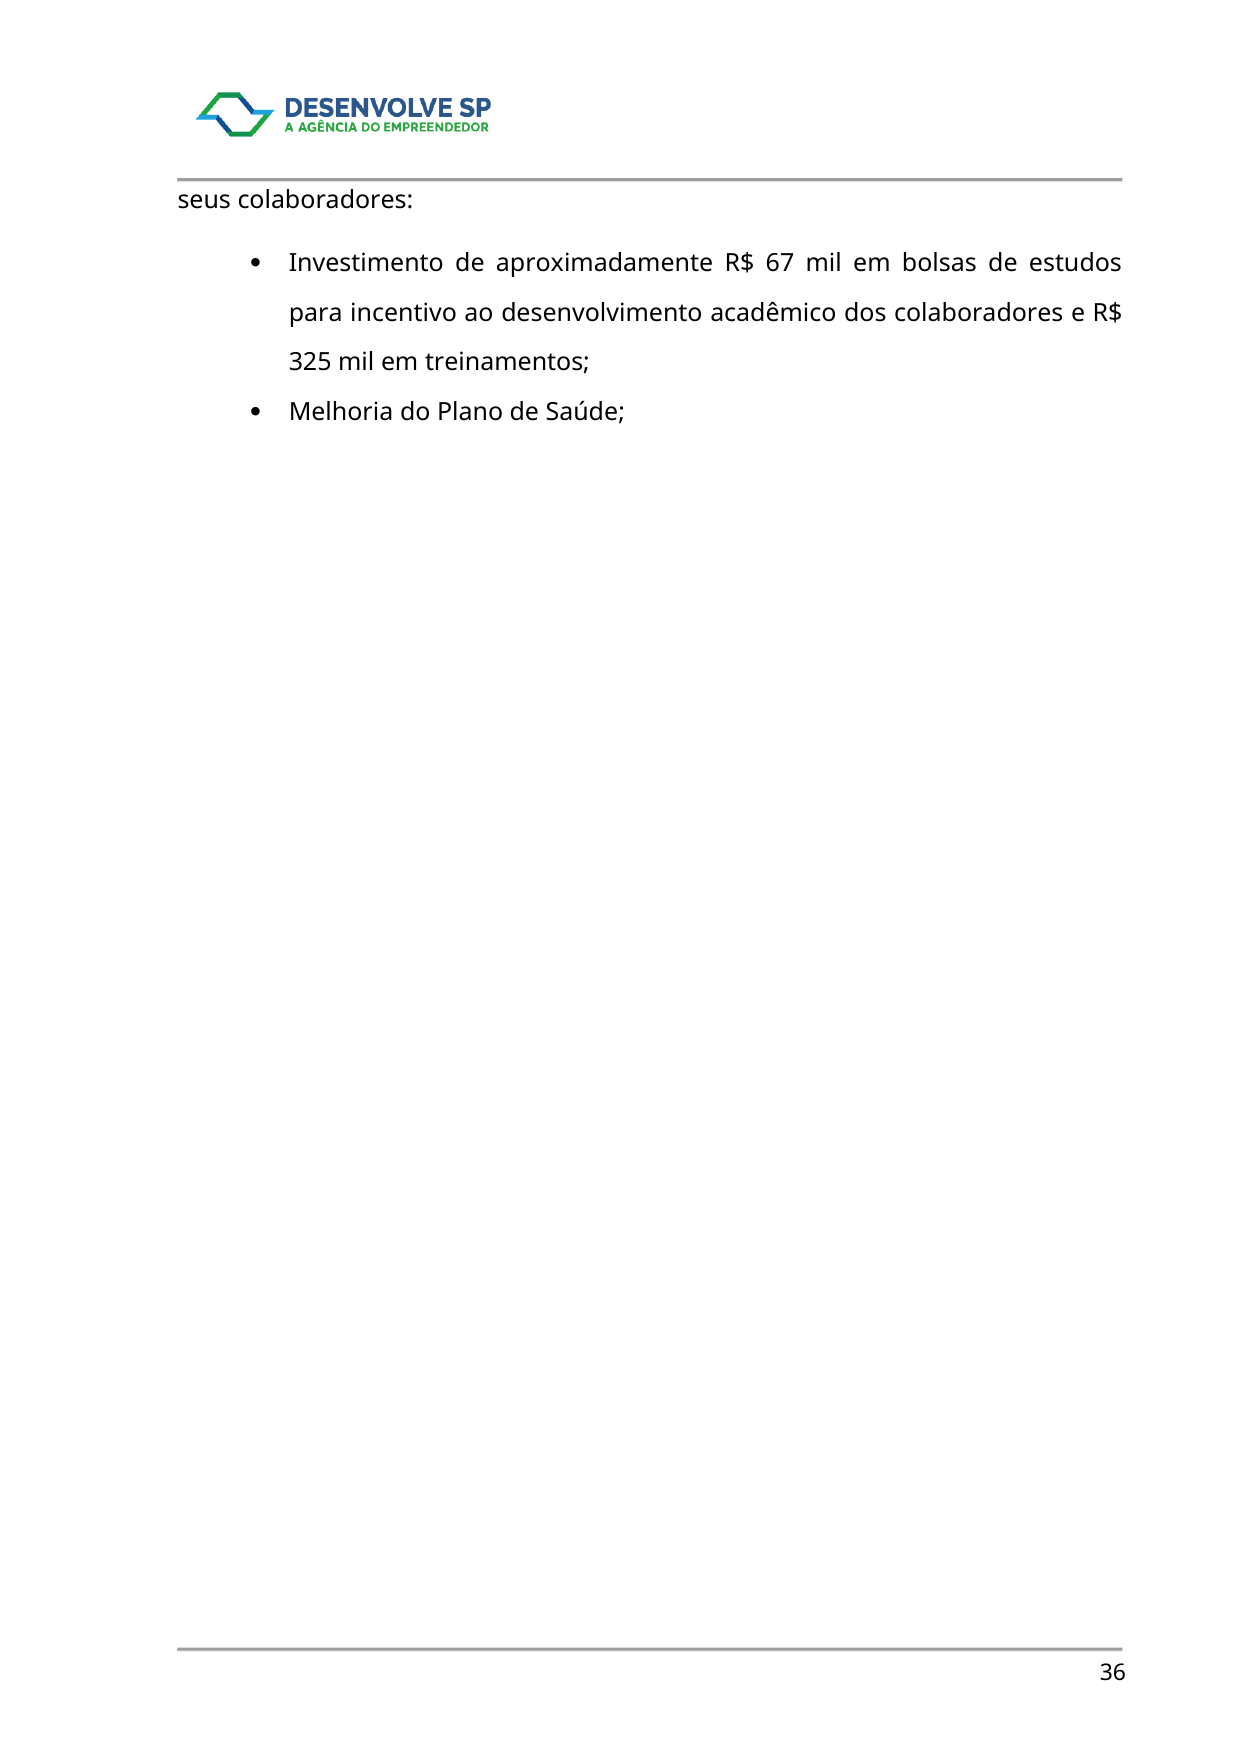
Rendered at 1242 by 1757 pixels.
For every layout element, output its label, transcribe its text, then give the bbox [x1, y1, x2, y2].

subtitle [177, 181, 1124, 215]
subtitle Melhoria do Plano de Saúde; [251, 394, 1139, 428]
subtitle Investimento de aproximadamente R$ 67 mil em bolsas de estudos para incentivo ao desenvolvimento acadêmico dos colaboradores e R$ 325 mil em treinamentos; [251, 245, 1123, 378]
picture [196, 92, 491, 137]
